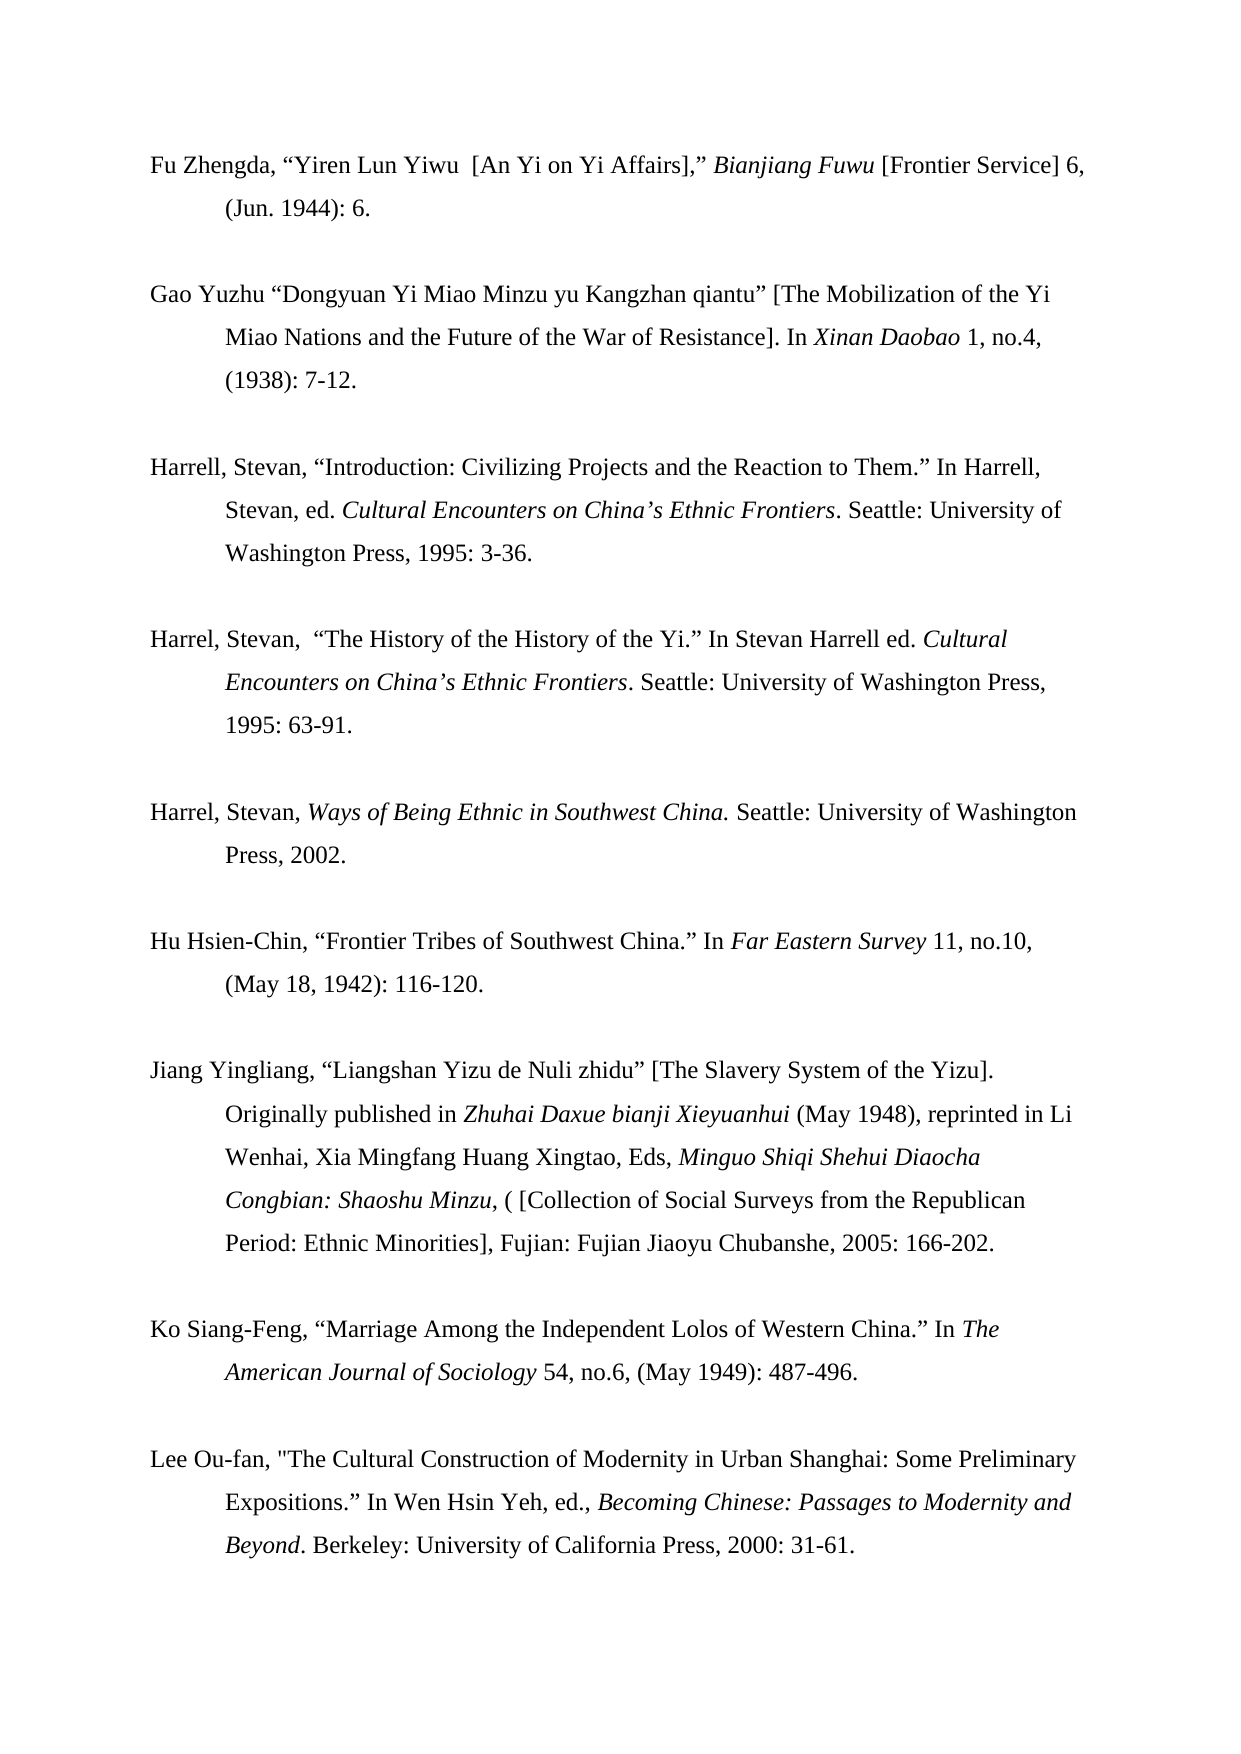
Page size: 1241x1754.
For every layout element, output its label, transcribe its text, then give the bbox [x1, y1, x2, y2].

text Fu Zhengda, “Yiren Lun Yiwu [An Yi on Yi Affairs],” Bianjiang Fuwu [Frontier Service] 6, (Jun. 1944): 6. [150, 150, 1090, 222]
text Jiang Yingliang, “Liangshan Yizu de Nuli zhidu” [The Slavery System of the Yizu]. Originally published in Zhuhai Daxue bianji Xieyuanhui (May 1948), reprinted in Li Wenhai, Xia Mingfang Huang Xingtao, Eds, Minguo Shiqi Shehui Diaocha Congbian: Shaoshu Minzu, ( [Collection of Social Surveys from the Republican Period: Ethnic Minorities], Fujian: Fujian Jiaoyu Chubanshe, 2005: 166-202. [150, 1056, 1090, 1257]
text Harrell, Stevan, “Introduction: Civilizing Projects and the Reaction to Them.” In Harrell, Stevan, ed. Cultural Encounters on China’s Ethnic Frontiers. Seattle: University of Washington Press, 1995: 3-36. [150, 452, 1090, 567]
text Gao Yuzhu “Dongyuan Yi Miao Minzu yu Kangzhan qiantu” [The Mobilization of the Yi Miao Nations and the Future of the War of Resistance]. In Xinan Daobao 1, no.4, (1938): 7-12. [150, 279, 1090, 394]
text Ko Siang-Feng, “Marriage Among the Independent Lolos of Western China.” In The American Journal of Sociology 54, no.6, (May 1949): 487-496. [150, 1314, 1090, 1386]
text Harrel, Stevan, Ways of Being Ethnic in Southwest China. Seattle: University of Washington Press, 2002. [150, 797, 1090, 869]
text Harrel, Stevan, “The History of the History of the Yi.” In Stevan Harrell ed. Cultural Encounters on China’s Ethnic Frontiers. Seattle: University of Washington Press, 1995: 63-91. [150, 624, 1090, 739]
text Lee Ou-fan, "The Cultural Construction of Modernity in Urban Shanghai: Some Preliminary Expositions.” In Wen Hsin Yeh, ed., Becoming Chinese: Passages to Modernity and Beyond. Berkeley: University of California Press, 2000: 31-61. [150, 1444, 1090, 1559]
text Hu Hsien-Chin, “Frontier Tribes of Southwest China.” In Far Eastern Survey 11, no.10, (May 18, 1942): 116-120. [150, 926, 1090, 998]
